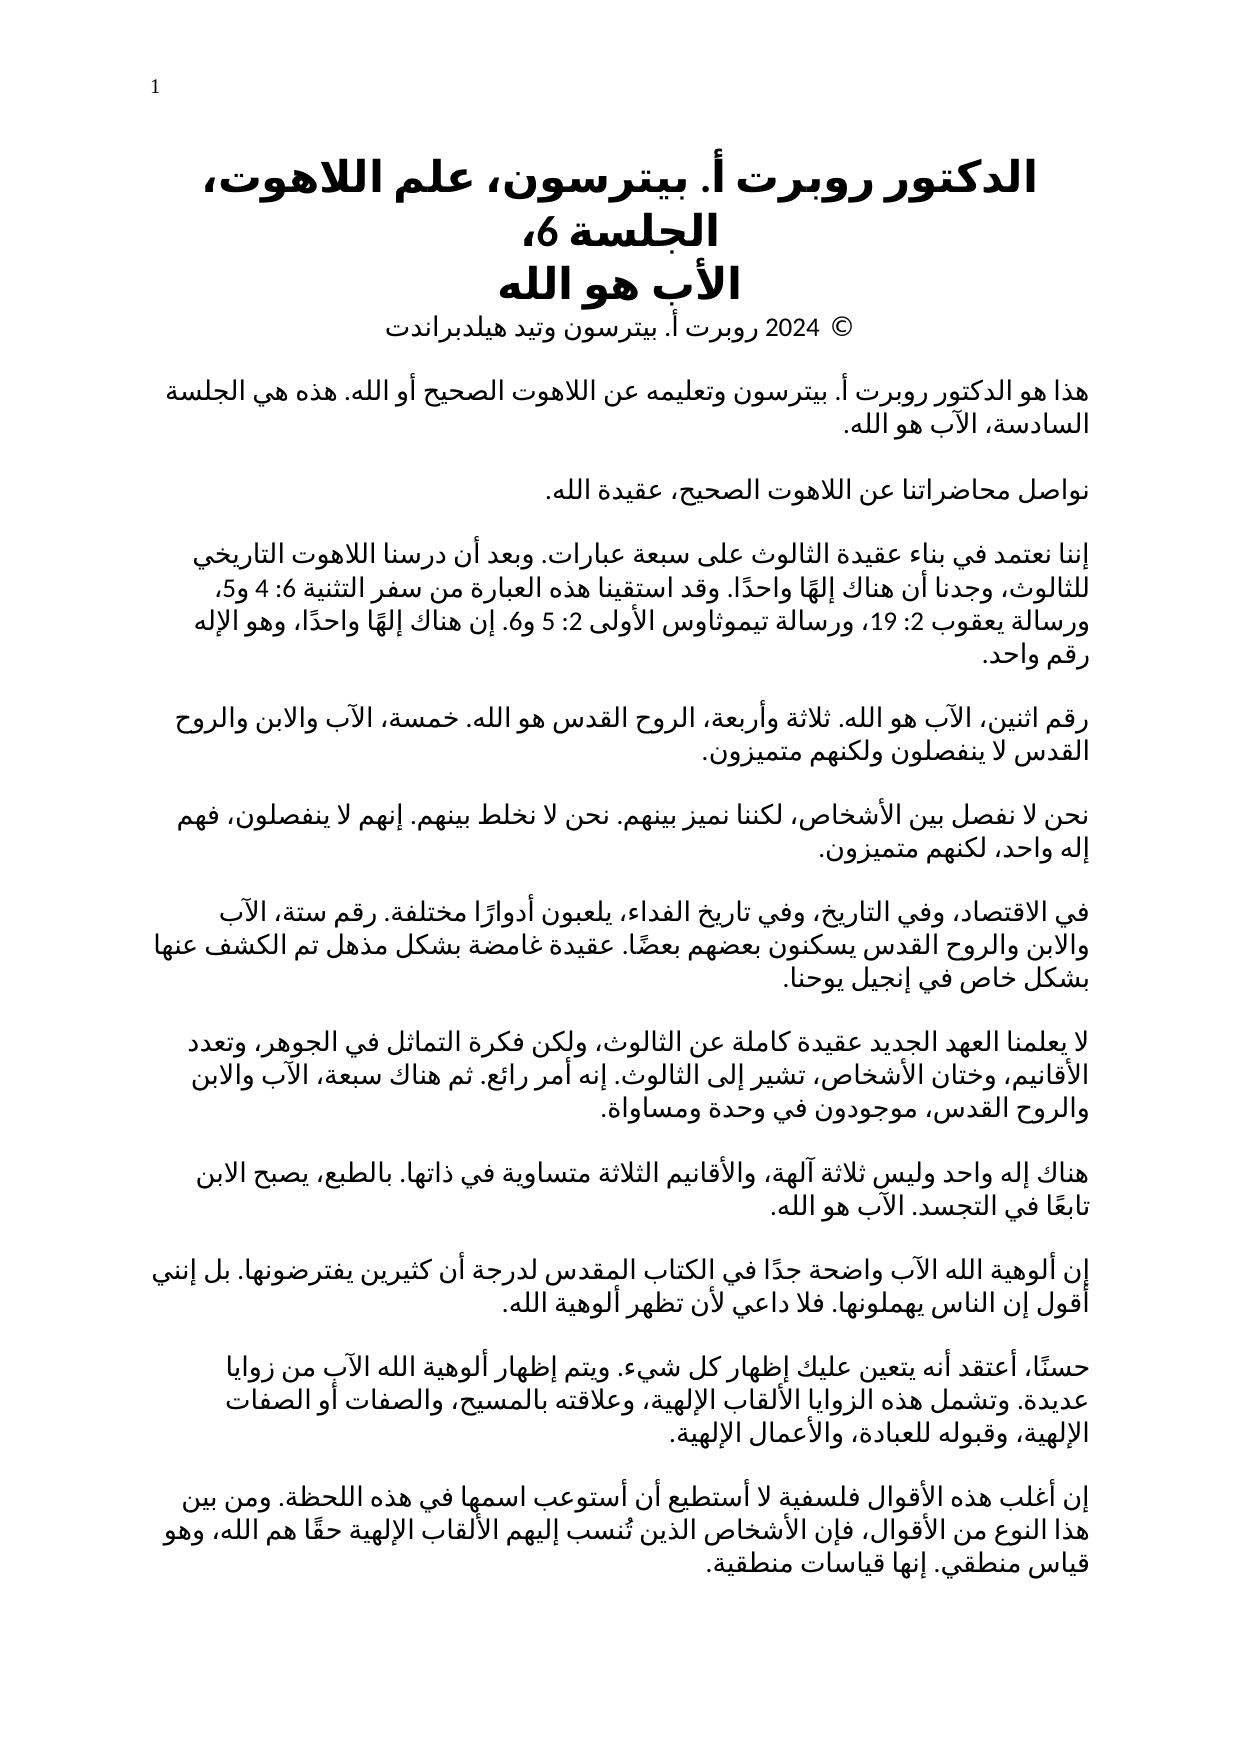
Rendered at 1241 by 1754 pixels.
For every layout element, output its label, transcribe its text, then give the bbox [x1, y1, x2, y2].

text هذا هو الدكتور روبرت أ. بيترسون وتعليمه عن اللاهوت الصحيح أو الله. هذه هي الجلسة السادسة، الآب هو الله. نواصل محاضراتنا عن اللاهوت الصحيح، عقيدة الله. [150, 374, 1090, 507]
text هناك إله واحد وليس ثلاثة آلهة، والأقانيم الثلاثة متساوية في ذاتها. بالطبع، يصبح الابن تابعًا في التجسد. الآب هو الله. [150, 1156, 1090, 1222]
text © 2024 روبرت أ. بيترسون وتيد هيلدبراندت [150, 310, 1090, 343]
text إن ألوهية الله الآب واضحة جدًا في الكتاب المقدس لدرجة أن كثيرين يفترضونها. بل إنني أقول إن الناس يهملونها. فلا داعي لأن تظهر ألوهية الله. [150, 1253, 1090, 1319]
text رقم اثنين، الآب هو الله. ثلاثة وأربعة، الروح القدس هو الله. خمسة، الآب والابن والروح القدس لا ينفصلون ولكنهم متميزون. [150, 701, 1090, 767]
text نحن لا نفصل بين الأشخاص، لكننا نميز بينهم. نحن لا نخلط بينهم. إنهم لا ينفصلون، فهم إله واحد، لكنهم متميزون. [150, 798, 1090, 864]
text لا يعلمنا العهد الجديد عقيدة كاملة عن الثالوث، ولكن فكرة التماثل في الجوهر، وتعدد الأقانيم، وختان الأشخاص، تشير إلى الثالوث. إنه أمر رائع. ثم هناك سبعة، الآب والابن والروح القدس، موجودون في وحدة ومساواة. [150, 1026, 1090, 1124]
text إن أغلب هذه الأقوال فلسفية لا أستطيع أن أستوعب اسمها في هذه اللحظة. ومن بين هذا النوع من الأقوال، فإن الأشخاص الذين تُنسب إليهم الألقاب الإلهية حقًا هم الله، وهو قياس منطقي. إنها قياسات منطقية. [150, 1480, 1090, 1579]
text حسنًا، أعتقد أنه يتعين عليك إظهار كل شيء. ويتم إظهار ألوهية الله الآب من زوايا عديدة. وتشمل هذه الزوايا الألقاب الإلهية، وعلاقته بالمسيح، والصفات أو الصفات الإلهية، وقبوله للعبادة، والأعمال الإلهية. [150, 1350, 1090, 1449]
text في الاقتصاد، وفي التاريخ، وفي تاريخ الفداء، يلعبون أدوارًا مختلفة. رقم ستة، الآب والابن والروح القدس يسكنون بعضهم بعضًا. عقيدة غامضة بشكل مذهل تم الكشف عنها بشكل خاص في إنجيل يوحنا. [150, 895, 1090, 994]
text الدكتور روبرت أ. بيترسون، علم اللاهوت، الجلسة 6، [150, 150, 1090, 257]
text إننا نعتمد في بناء عقيدة الثالوث على سبعة عبارات. وبعد أن درسنا اللاهوت التاريخي للثالوث، وجدنا أن هناك إلهًا واحدًا. وقد استقينا هذه العبارة من سفر التثنية 6: 4 و5، ورسالة يعقوب 2: 19، ورسالة تيموثاوس الأولى 2: 5 و6. إن هناك إلهًا واحدًا، وهو الإله رقم واحد. [150, 538, 1090, 670]
text الأب هو الله [150, 257, 1090, 310]
